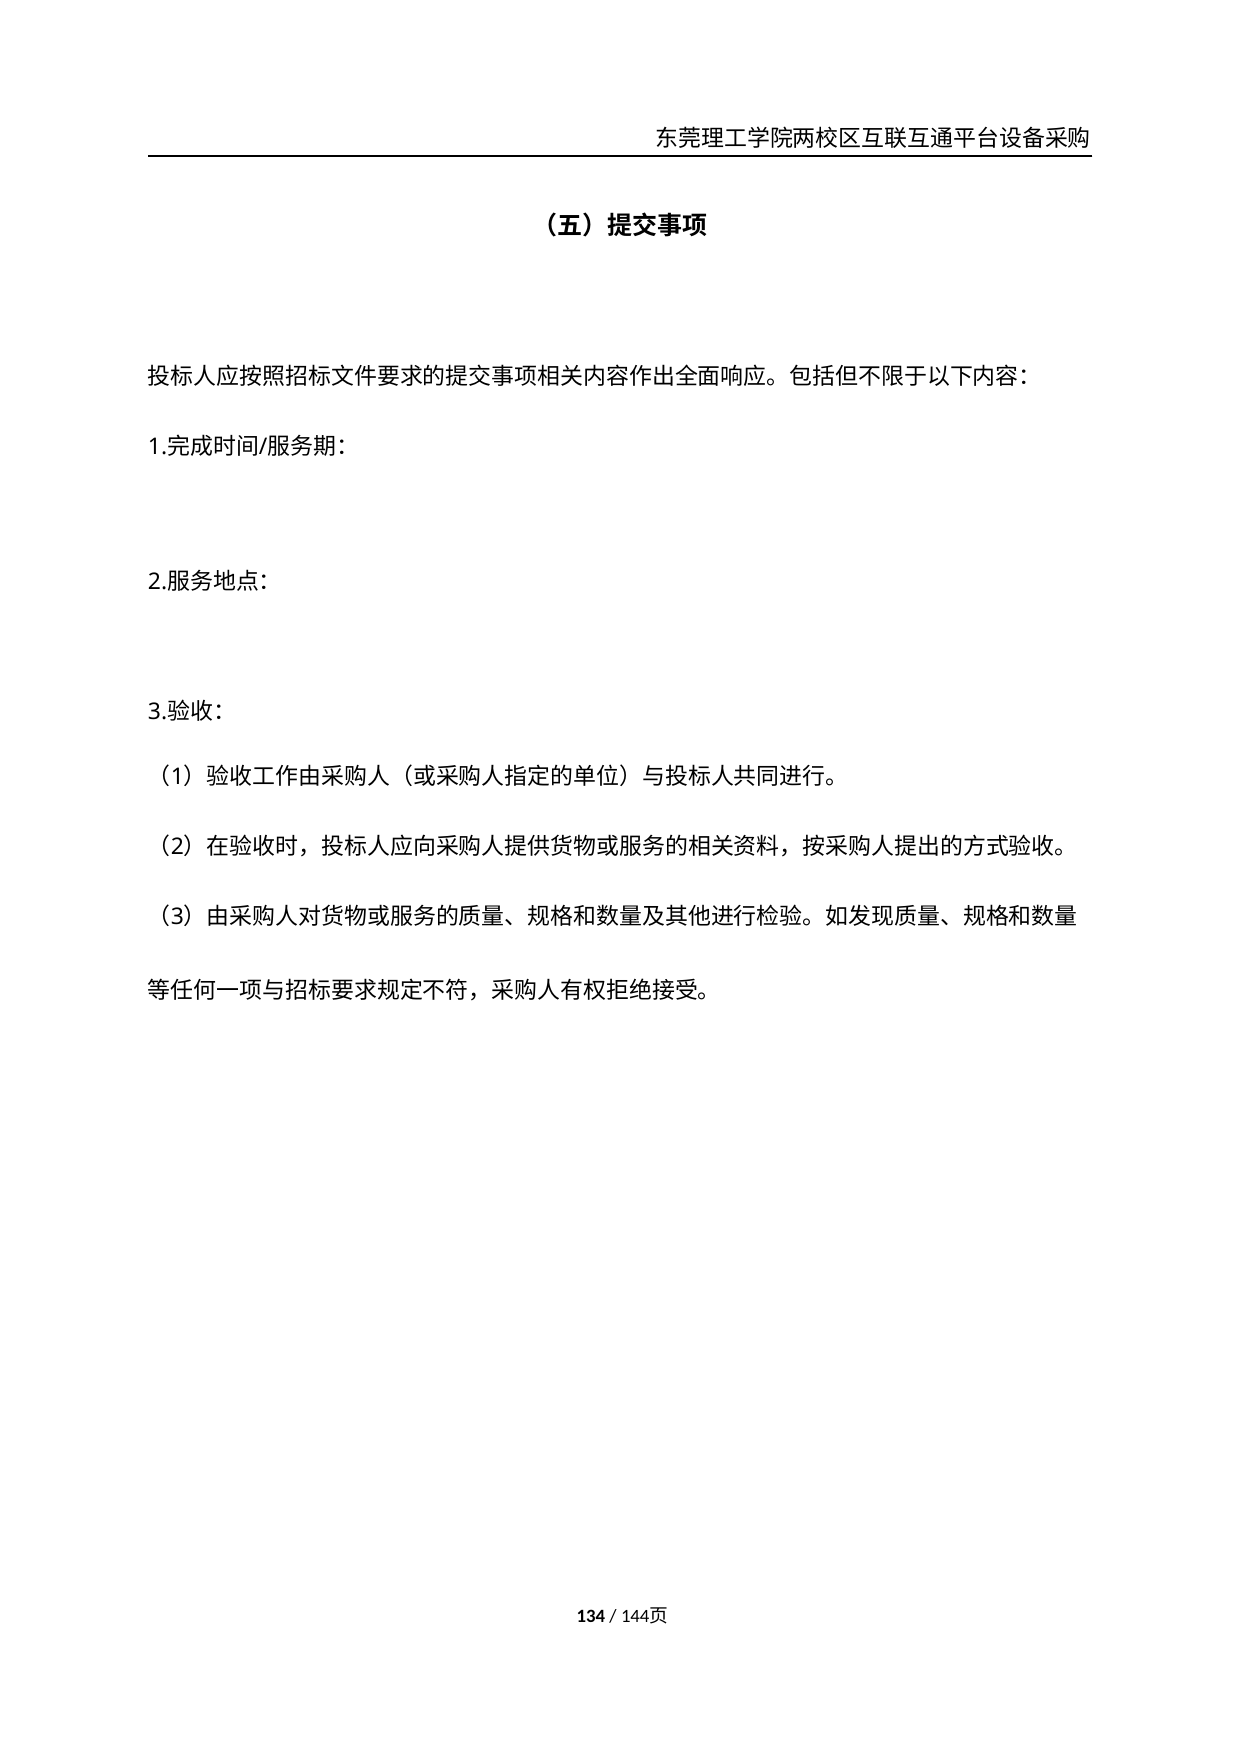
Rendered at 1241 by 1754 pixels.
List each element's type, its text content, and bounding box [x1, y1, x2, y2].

subtitle （五）提交事项 [148, 191, 1092, 256]
text 2.服务地点： [148, 547, 1092, 612]
text （1）验收工作由采购人（或采购人指定的单位）与投标人共同进行。 [148, 742, 1092, 807]
text 3.验收： [148, 677, 1092, 742]
text 1.完成时间/服务期： [148, 412, 1092, 477]
text （2）在验收时，投标人应向采购人提供货物或服务的相关资料，按采购人提出的方式验收。 [148, 812, 1092, 877]
text （3）由采购人对货物或服务的质量、规格和数量及其他进行检验。如发现质量、规格和数量等任何一项与招标要求规定不符，采购人有权拒绝接受。 [148, 882, 1092, 1021]
text 投标人应按照招标文件要求的提交事项相关内容作出全面响应。包括但不限于以下内容： [148, 342, 1092, 407]
